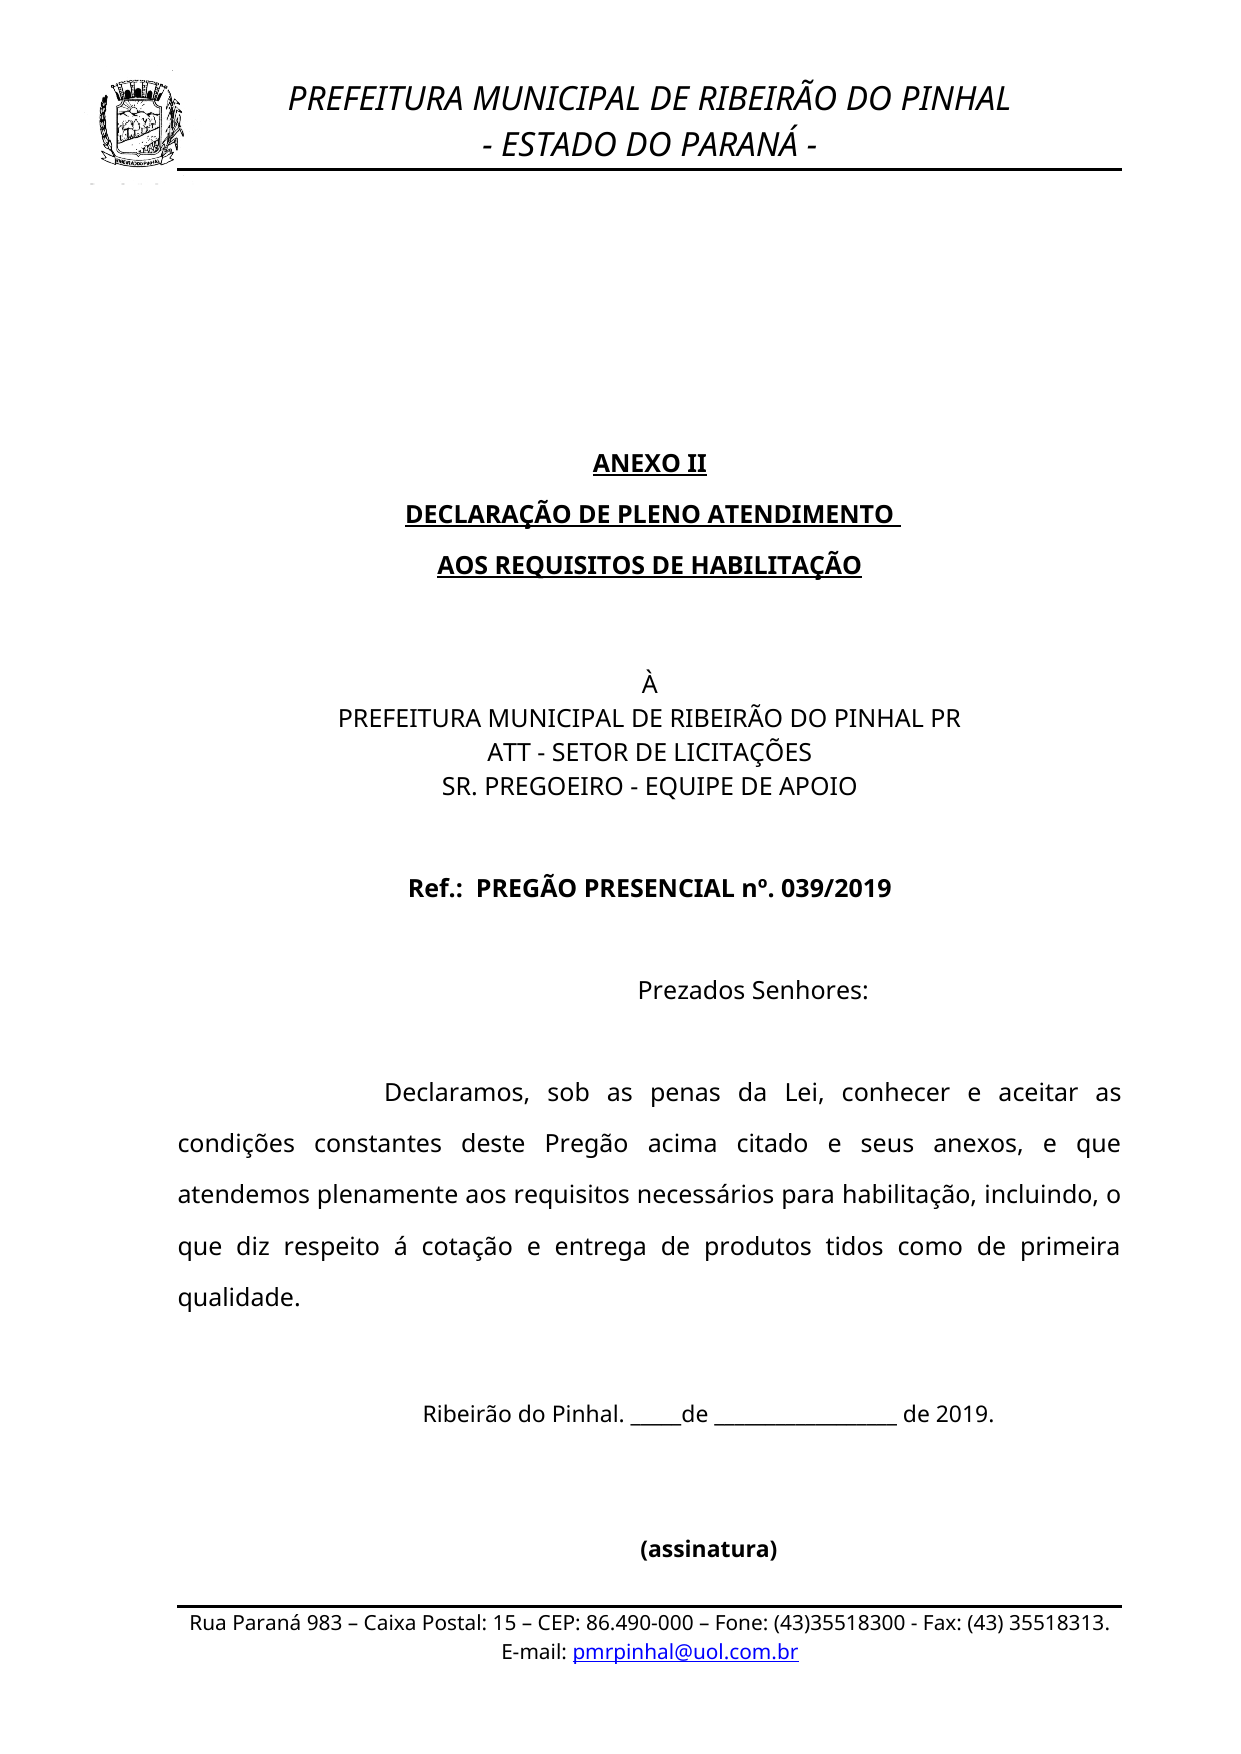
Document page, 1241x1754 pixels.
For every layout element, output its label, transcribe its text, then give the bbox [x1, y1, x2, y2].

title ANEXO II [177, 445, 1122, 479]
title DECLARAÇÃO DE PLENO ATENDIMENTO [177, 496, 1122, 531]
text (assinatura) [295, 1533, 1122, 1564]
title AOS REQUISITOS DE HABILITAÇÃO [177, 547, 1122, 582]
text Ref.: PREGÃO PRESENCIAL nº. 039/2019 [177, 871, 1122, 905]
text Prezados Senhores: [177, 973, 1122, 1007]
text PREFEITURA MUNICIPAL DE RIBEIRÃO DO PINHAL PR [177, 700, 1122, 734]
text SR. PREGOEIRO - EQUIPE DE APOIO [177, 768, 1122, 802]
text ATT - SETOR DE LICITAÇÕES [177, 734, 1122, 768]
text À [177, 666, 1122, 700]
picture [83, 65, 202, 185]
text Declaramos, sob as penas da Lei, conhecer e aceitar as condições constantes deste Pregão acima citado e seus anexos, e que atendemos plenamente aos requisitos necessários para habilitação, incluindo, o que diz respeito á cotação e entrega de produtos tidos como de primeira qualidade. [177, 1075, 1122, 1313]
text Ribeirão do Pinhal. _____de __________________ de 2019. [295, 1398, 1122, 1429]
